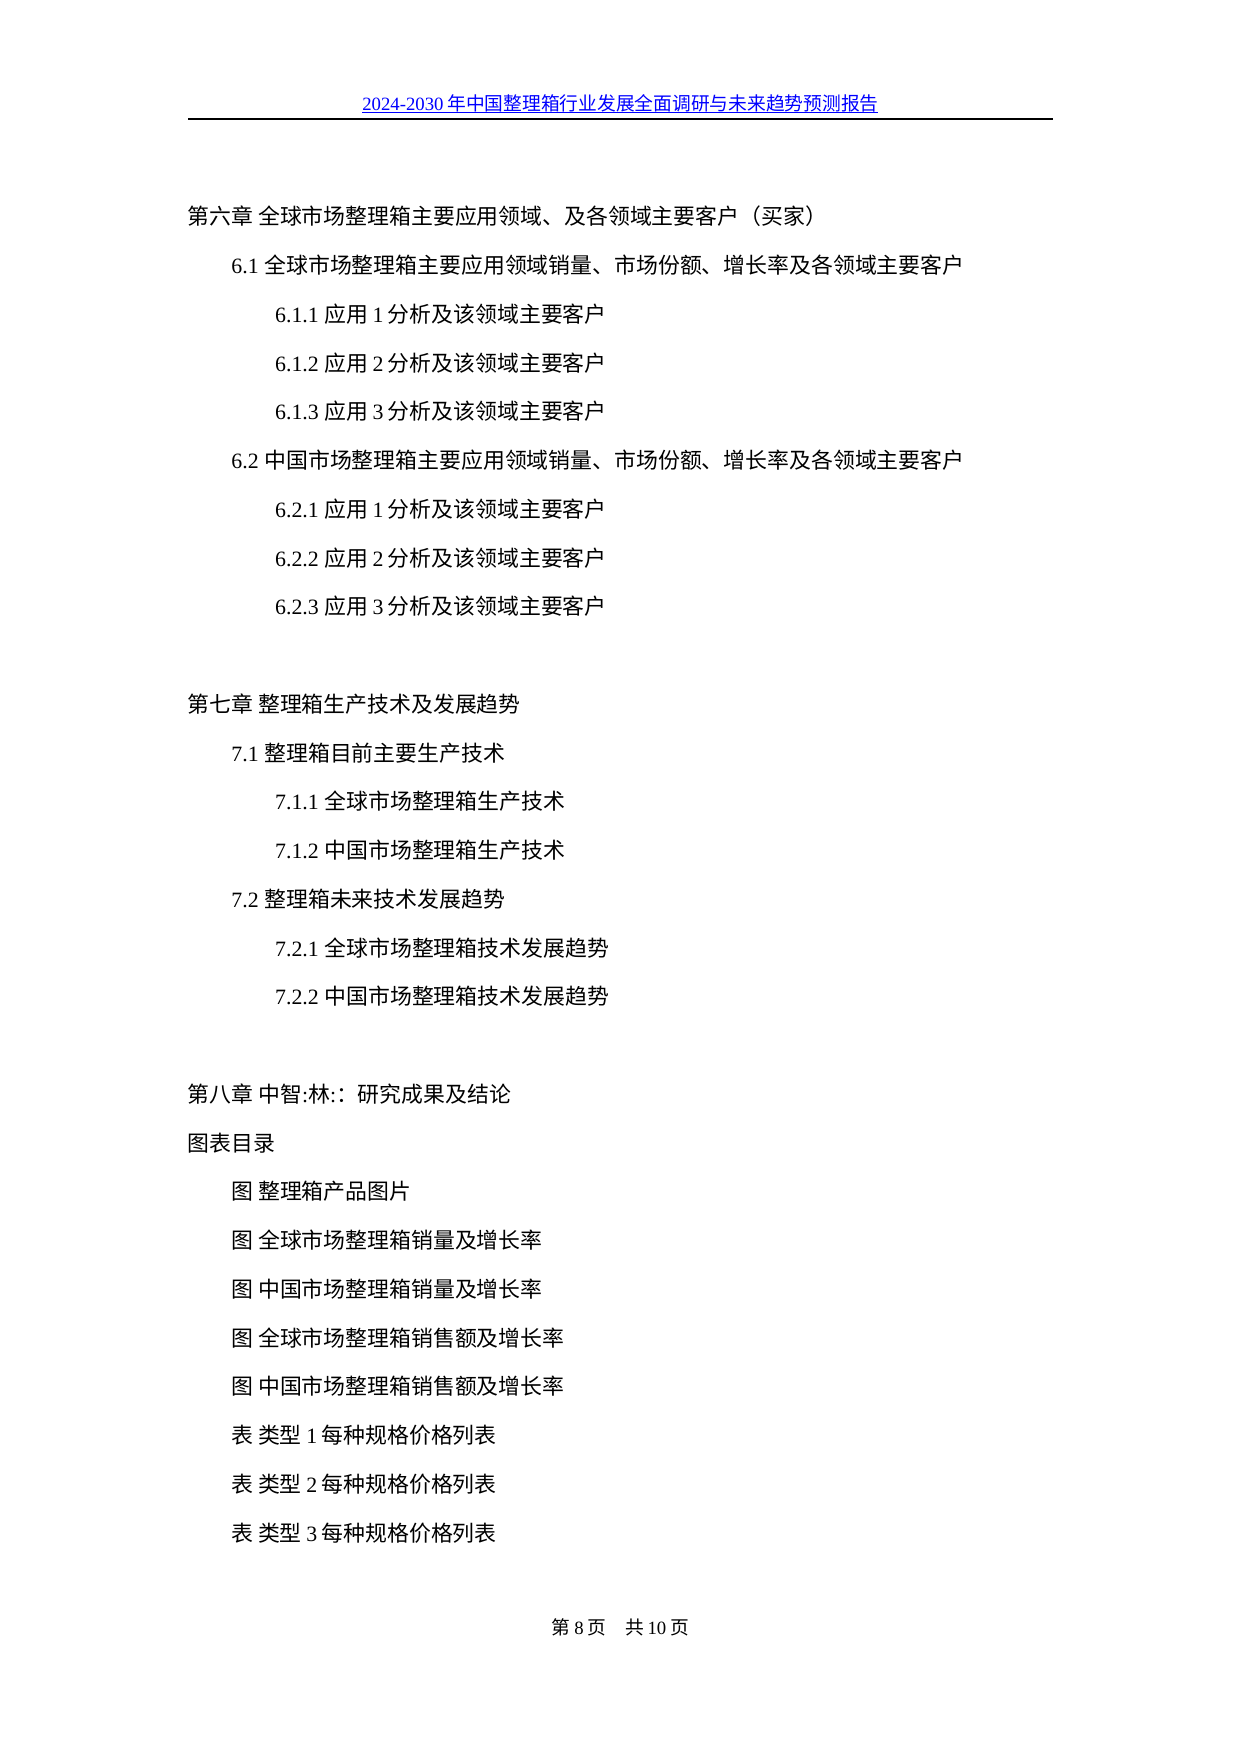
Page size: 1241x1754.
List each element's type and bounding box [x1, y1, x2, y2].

text [187, 150, 1053, 1548]
